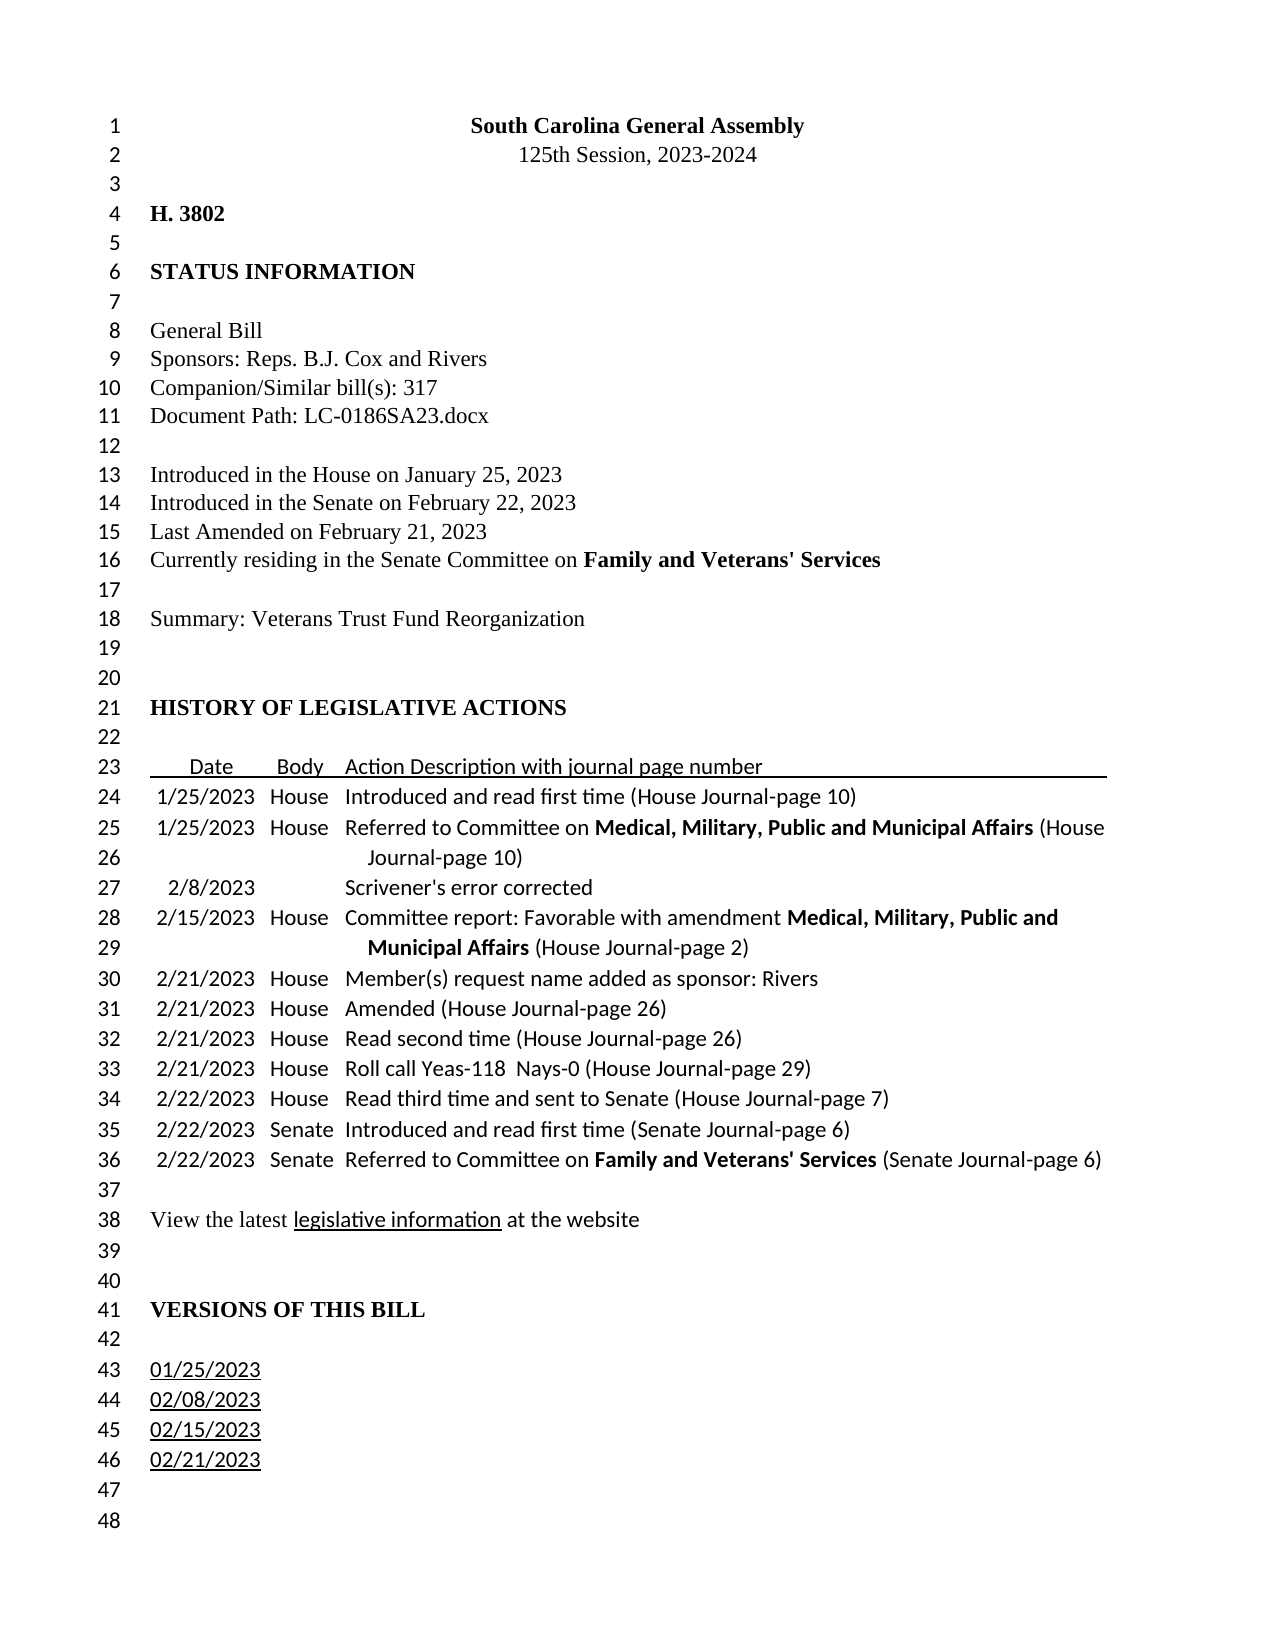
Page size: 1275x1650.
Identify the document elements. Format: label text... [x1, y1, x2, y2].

text 2/22/2023 House Read third time and sent to Senate (House Journal-page 7) [150, 1084, 1125, 1113]
text STATUS INFORMATION [150, 258, 1125, 284]
text 01/25/2023 [150, 1355, 1125, 1383]
text HISTORY OF LEGISLATIVE ACTIONS [150, 694, 1125, 720]
text 02/08/2023 [150, 1385, 1125, 1413]
text 1/25/2023 House Referred to Committee on Medical, Military, Public and Municipal Affairs (House Journal-page 10) [150, 813, 1125, 871]
text Introduced in the House on January 25, 2023 [150, 461, 1125, 487]
text View the latest legislative information at the website [150, 1205, 1125, 1233]
text 2/21/2023 House Read second time (House Journal-page 26) [150, 1024, 1125, 1052]
text Companion/Similar bill(s): 317 [150, 374, 1125, 400]
text 2/22/2023 Senate Referred to Committee on Family and Veterans' Services (Senate Journal-page 6) [150, 1145, 1125, 1173]
text 02/21/2023 [150, 1445, 1125, 1473]
text 1/25/2023 House Introduced and read first time (House Journal-page 10) [150, 782, 1125, 811]
text 2/15/2023 House Committee report: Favorable with amendment Medical, Military, Public and Municipal Affairs (House Journal-page 2) [150, 903, 1125, 962]
text VERSIONS OF THIS BILL [150, 1296, 1125, 1322]
text General Bill [150, 317, 1125, 343]
text 125th Session, 2023-2024 [150, 141, 1125, 167]
text Currently residing in the Senate Committee on Family and Veterans' Services [150, 546, 1125, 572]
text 2/21/2023 House Roll call Yeas-118 Nays-0 (House Journal-page 29) [150, 1054, 1125, 1082]
text 2/8/2023 Scrivener's error corrected [150, 873, 1125, 901]
text Sponsors: Reps. B.J. Cox and Rivers [150, 345, 1125, 372]
text 2/21/2023 House Amended (House Journal-page 26) [150, 994, 1125, 1022]
text 2/21/2023 House Member(s) request name added as sponsor: Rivers [150, 964, 1125, 992]
text Document Path: LC-0186SA23.docx [150, 402, 1125, 428]
text Date Body Action Description with journal page number [150, 752, 1125, 780]
text 2/22/2023 Senate Introduced and read first time (Senate Journal-page 6) [150, 1115, 1125, 1143]
text South Carolina General Assembly [150, 112, 1125, 139]
text Summary: Veterans Trust Fund Reorganization [150, 605, 1125, 631]
text Introduced in the Senate on February 22, 2023 [150, 489, 1125, 516]
text 02/15/2023 [150, 1415, 1125, 1443]
text Last Amended on February 21, 2023 [150, 518, 1125, 544]
text H. 3802 [150, 199, 1125, 226]
